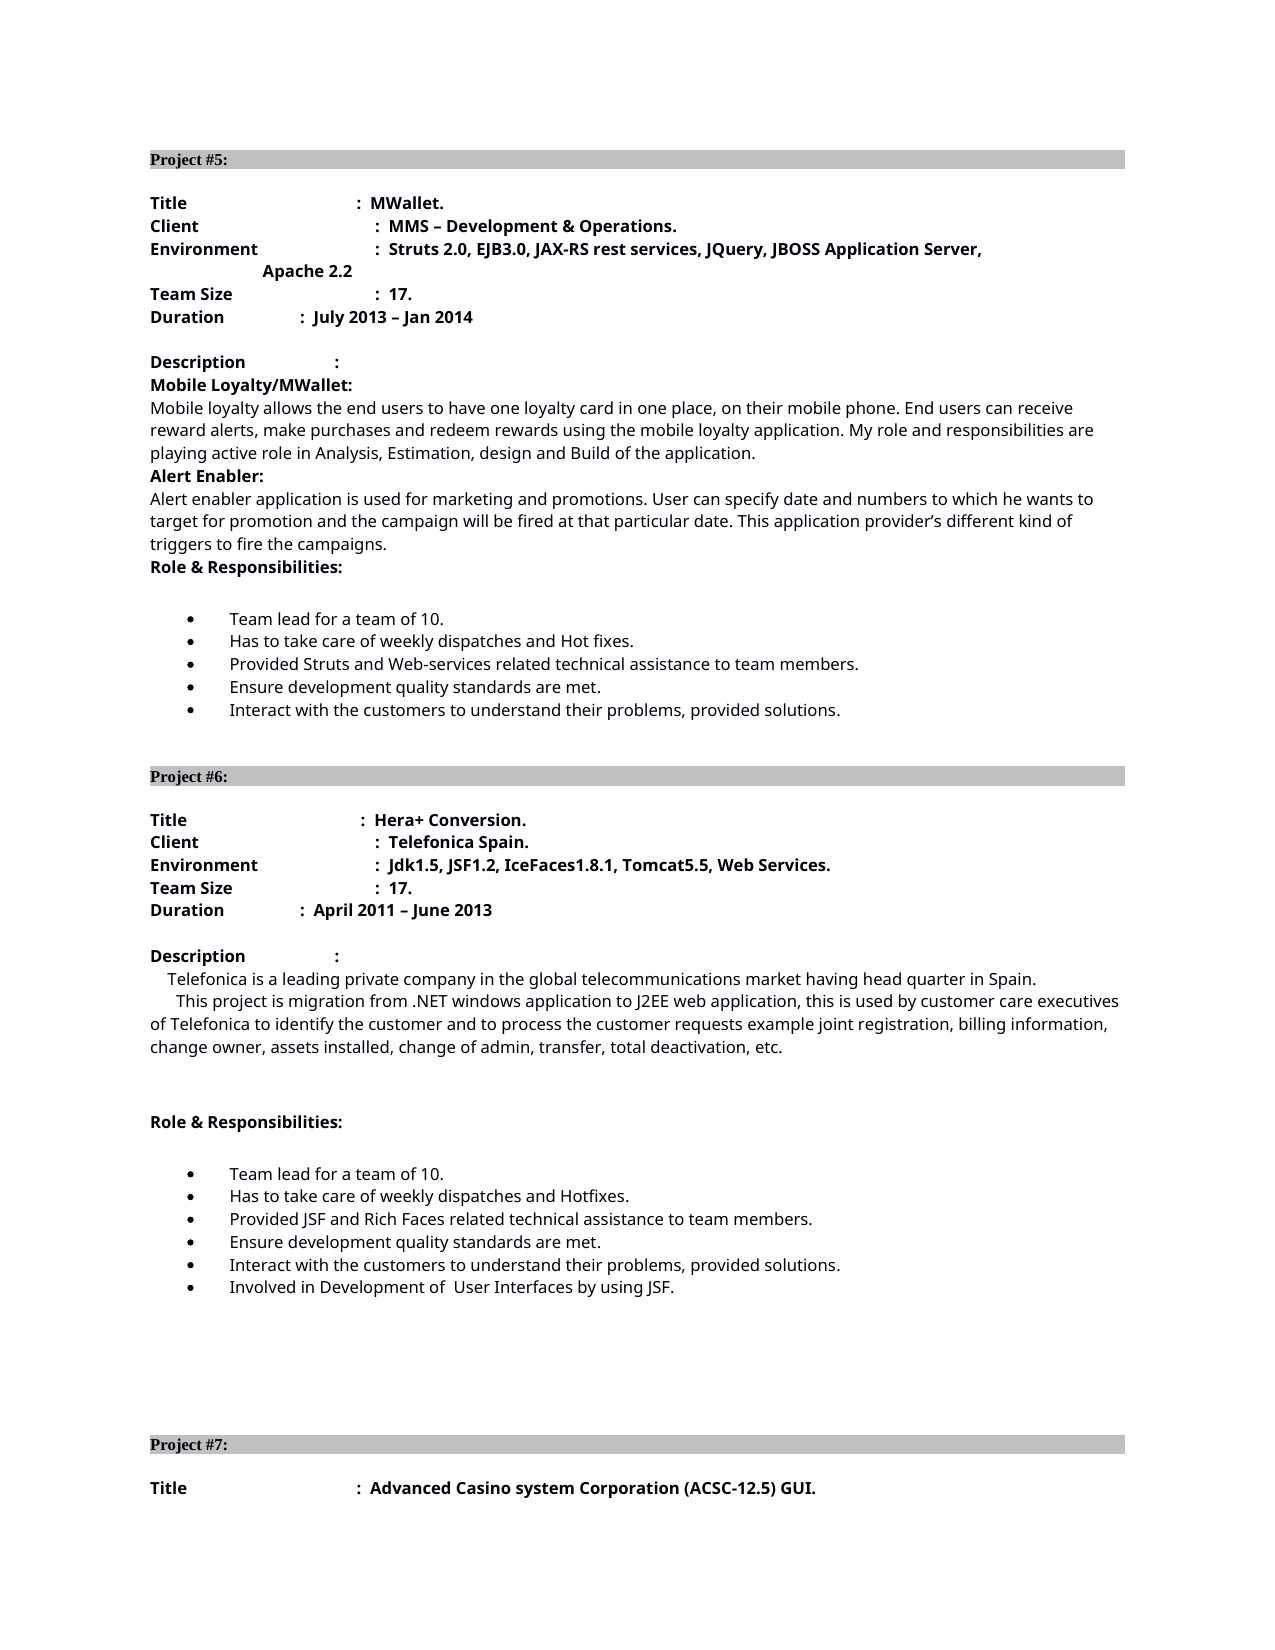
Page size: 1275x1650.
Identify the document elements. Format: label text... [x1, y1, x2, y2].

subtitle Project #7: [150, 1435, 1125, 1454]
list Team lead for a team of 10. [187, 607, 1125, 630]
text Apache 2.2 [150, 260, 1125, 283]
text This project is migration from .NET windows application to J2EE web application, this is used by customer care executives of Telefonica to identify the customer and to process the customer requests example joint registration, billing information, change owner, assets installed, change of admin, transfer, total deactivation, etc. [150, 990, 1125, 1058]
list Interact with the customers to understand their problems, provided solutions. [187, 698, 1125, 721]
text Environment : Struts 2.0, EJB3.0, JAX-RS rest services, JQuery, JBOSS Application Server, [150, 237, 1125, 260]
list Involved in Development of User Interfaces by using JSF. [187, 1276, 1125, 1299]
text Title : Hera+ Conversion. [150, 808, 1125, 831]
text Description : [150, 944, 1125, 967]
text Client : Telefonica Spain. [150, 831, 1125, 854]
text Duration : April 2011 – June 2013 [150, 899, 1125, 922]
text Alert enabler application is used for marketing and promotions. User can specify date and numbers to which he wants to target for promotion and the campaign will be fired at that particular date. This application provider’s different kind of triggers to fire the campaigns. [150, 487, 1125, 555]
list Provided Struts and Web-services related technical assistance to team members. [187, 653, 1125, 676]
list Team lead for a team of 10. [187, 1162, 1125, 1185]
text Mobile loyalty allows the end users to have one loyalty card in one place, on their mobile phone. End users can receive reward alerts, make purchases and redeem rewards using the mobile loyalty application. My role and responsibilities are playing active role in Analysis, Estimation, design and Build of the application. [150, 396, 1125, 464]
list Ensure development quality standards are met. [187, 1231, 1125, 1253]
text Role & Responsibilities: [150, 555, 1125, 578]
text Client : MMS – Development & Operations. [150, 214, 1125, 237]
text Mobile Loyalty/MWallet: [150, 373, 1125, 396]
list Provided JSF and Rich Faces related technical assistance to team members. [187, 1208, 1125, 1231]
list Interact with the customers to understand their problems, provided solutions. [187, 1253, 1125, 1276]
text Duration : July 2013 – Jan 2014 [150, 305, 1125, 328]
text Team Size : 17. [150, 876, 1125, 899]
text Telefonica is a leading private company in the global telecommunications market having head quarter in Spain. [150, 967, 1125, 990]
list Has to take care of weekly dispatches and Hotfixes. [187, 1185, 1125, 1208]
subtitle Project #5: [150, 150, 1125, 169]
text Description : [150, 351, 1125, 373]
subtitle Project #6: [150, 766, 1125, 786]
text Alert Enabler: [150, 464, 1125, 487]
text Role & Responsibilities: [150, 1110, 1125, 1133]
text Environment : Jdk1.5, JSF1.2, IceFaces1.8.1, Tomcat5.5, Web Services. [150, 854, 1125, 876]
text Team Size : 17. [150, 283, 1125, 305]
text Title : MWallet. [150, 192, 1125, 214]
text Title : Advanced Casino system Corporation (ACSC-12.5) GUI. [150, 1477, 1125, 1499]
list Has to take care of weekly dispatches and Hot fixes. [187, 630, 1125, 653]
list Ensure development quality standards are met. [187, 676, 1125, 698]
